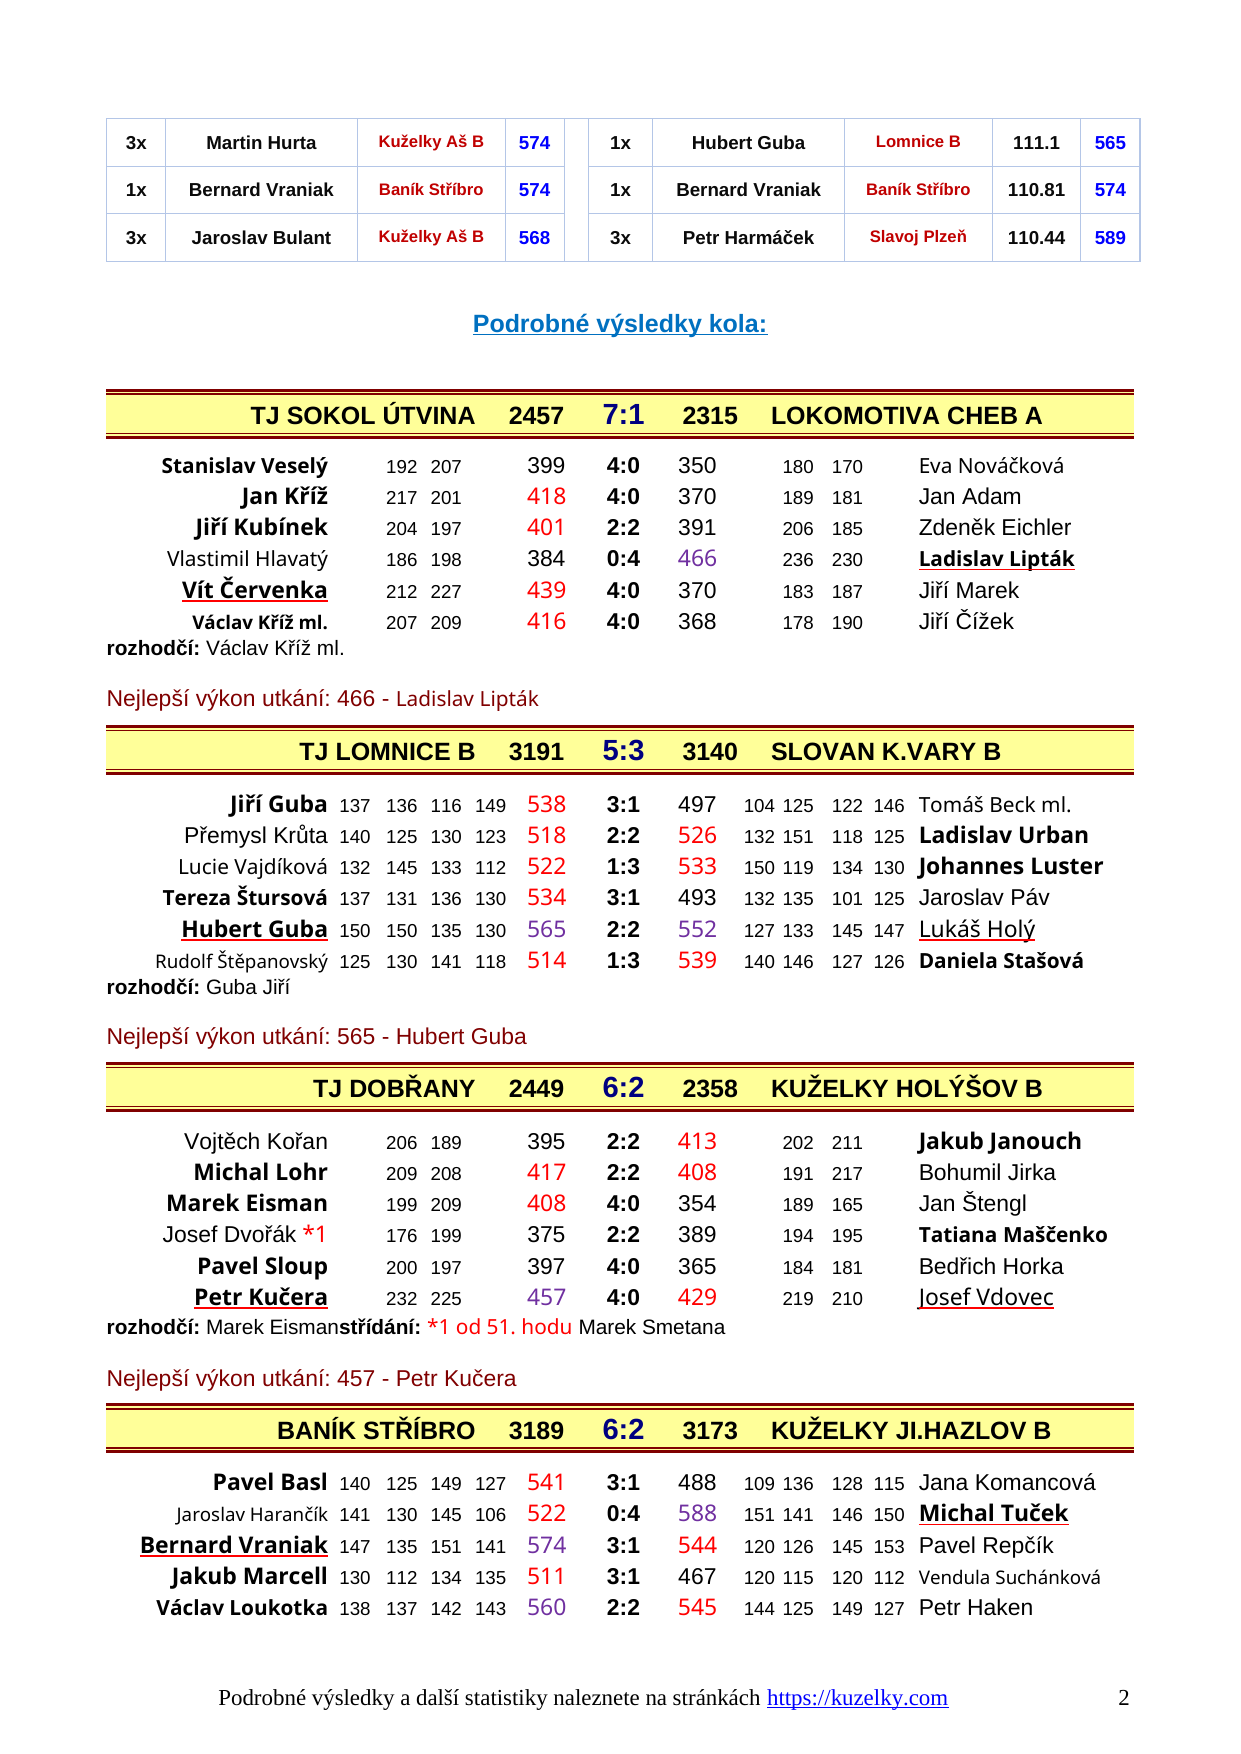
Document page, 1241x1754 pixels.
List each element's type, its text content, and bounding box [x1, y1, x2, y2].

text rozhodčí: Guba Jiří [106, 975, 1134, 999]
table_cell 3x [107, 214, 165, 261]
text TJ Dobřany 2449 6:2 2358 Kuželky Holýšov B [106, 1068, 1134, 1106]
text Baník Stříbro 3189 6:2 3173 Kuželky Ji.Hazlov B [106, 1410, 1134, 1447]
table_cell Bernard Vraniak [166, 167, 357, 213]
table_cell 568 [506, 214, 564, 261]
table_cell Jaroslav Bulant [166, 214, 357, 261]
table_cell Hubert Guba [653, 119, 844, 166]
text Bernard Vraniak 147 135 151 141 574 3:1 544 120 126 145 153 Pavel Repčík [106, 1528, 1134, 1560]
text Lucie Vajdíková 132 145 133 112 522 1:3 533 150 119 134 130 Johannes Luster [106, 850, 1134, 881]
table_cell Petr Harmáček [653, 214, 844, 261]
text TJ Sokol Útvina 2457 7:1 2315 Lokomotiva Cheb A [106, 395, 1134, 433]
table_cell Kuželky Aš B [358, 119, 505, 166]
table_cell 110.44 [993, 214, 1080, 261]
text Jiří Kubínek 204 197 401 2:2 391 206 185 Zdeněk Eichler [106, 511, 1134, 542]
table_cell 565 [1081, 119, 1139, 166]
text Stanislav Veselý 192 207 399 4:0 350 180 170 Eva Nováčková [106, 451, 1134, 480]
table_cell 574 [506, 167, 564, 213]
text TJ Lomnice B 3191 5:3 3140 Slovan K.Vary B [106, 731, 1134, 769]
text Nejlepší výkon utkání: 565 - Hubert Guba [106, 1023, 1134, 1049]
table_cell Kuželky Aš B [358, 214, 505, 261]
text Pavel Sloup 200 197 397 4:0 365 184 181 Bedřich Horka [106, 1249, 1134, 1281]
text Václav Kříž ml. 207 209 416 4:0 368 178 190 Jiří Čížek [106, 605, 1134, 636]
table_cell 574 [1081, 167, 1139, 213]
table_cell Baník Stříbro [358, 167, 505, 213]
text Jakub Marcell 130 112 134 135 511 3:1 467 120 115 120 112 Vendula Suchánková [106, 1560, 1134, 1591]
text Josef Dvořák *1 176 199 375 2:2 389 194 195 Tatiana Maščenko [106, 1218, 1134, 1249]
table_cell 3x [589, 214, 652, 261]
text rozhodčí: Marek Eismanstřídání: *1 od 51. hodu Marek Smetana [106, 1312, 1134, 1341]
table_cell 111.1 [993, 119, 1080, 166]
text Václav Loukotka 138 137 142 143 560 2:2 545 144 125 149 127 Petr Haken [106, 1591, 1134, 1622]
text Tereza Štursová 137 131 136 130 534 3:1 493 132 135 101 125 Jaroslav Páv [106, 881, 1134, 913]
text Hubert Guba 150 150 135 130 565 2:2 552 127 133 145 147 Lukáš Holý [106, 913, 1134, 944]
text Pavel Basl 140 125 149 127 541 3:1 488 109 136 128 115 Jana Komancová [106, 1466, 1134, 1497]
table_cell 589 [1081, 214, 1139, 261]
text Přemysl Krůta 140 125 130 123 518 2:2 526 132 151 118 125 Ladislav Urban [106, 819, 1134, 850]
table_cell 1x [589, 119, 652, 166]
table_cell Lomnice B [845, 119, 992, 166]
table_cell Baník Stříbro [845, 167, 992, 213]
table_cell 574 [506, 119, 564, 166]
text Podrobné výsledky kola: [94, 308, 1145, 337]
text Jaroslav Harančík 141 130 145 106 522 0:4 588 151 141 146 150 Michal Tuček [106, 1497, 1134, 1528]
text Vojtěch Kořan 206 189 395 2:2 413 202 211 Jakub Janouch [106, 1124, 1134, 1156]
table_cell Bernard Vraniak [653, 167, 844, 213]
text Jan Kříž 217 201 418 4:0 370 189 181 Jan Adam [106, 480, 1134, 511]
text Rudolf Štěpanovský 125 130 141 118 514 1:3 539 140 146 127 126 Daniela Stašová [106, 944, 1134, 975]
text Michal Lohr 209 208 417 2:2 408 191 217 Bohumil Jirka [106, 1156, 1134, 1187]
text Vít Červenka 212 227 439 4:0 370 183 187 Jiří Marek [106, 573, 1134, 605]
table_cell 1x [589, 167, 652, 213]
text Marek Eisman 199 209 408 4:0 354 189 165 Jan Štengl [106, 1187, 1134, 1218]
text Petr Kučera 232 225 457 4:0 429 219 210 Josef Vdovec [106, 1281, 1134, 1312]
table_cell 110.81 [993, 167, 1080, 213]
table_cell Martin Hurta [166, 119, 357, 166]
table_cell 3x [107, 119, 165, 166]
table_cell 1x [107, 167, 165, 213]
text Nejlepší výkon utkání: 466 - Ladislav Lipták [106, 684, 1134, 712]
text Vlastimil Hlavatý 186 198 384 0:4 466 236 230 Ladislav Lipták [106, 542, 1134, 573]
text Jiří Guba 137 136 116 149 538 3:1 497 104 125 122 146 Tomáš Beck ml. [106, 788, 1134, 819]
text rozhodčí: Václav Kříž ml. [106, 636, 1134, 660]
table_cell Slavoj Plzeň [845, 214, 992, 261]
text Nejlepší výkon utkání: 457 - Petr Kučera [106, 1364, 1134, 1391]
